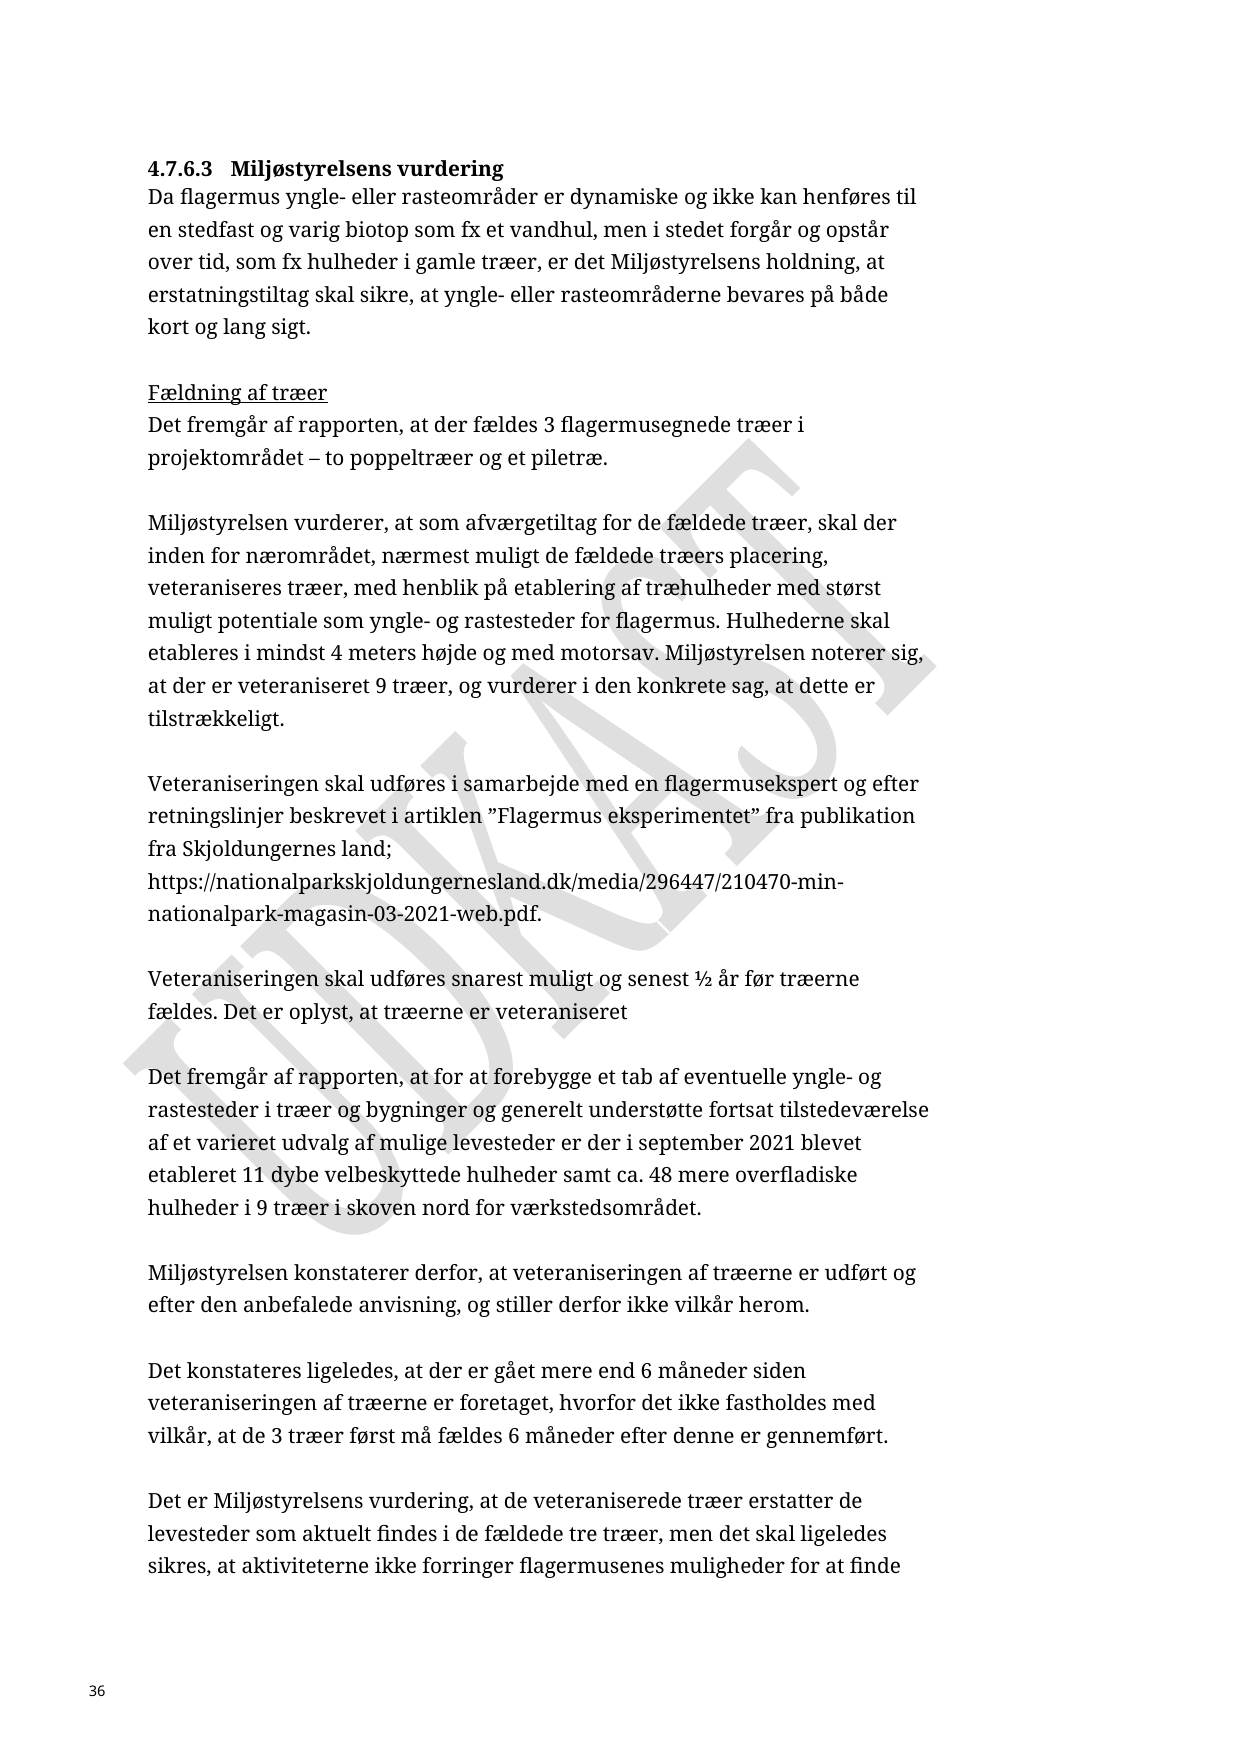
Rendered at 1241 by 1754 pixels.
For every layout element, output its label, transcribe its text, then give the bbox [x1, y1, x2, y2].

text Veteraniseringen skal udføres snarest muligt og senest ½ år før træerne fældes. Det er oplyst, at træerne er veteraniseret [148, 964, 933, 1026]
text Miljøstyrelsen konstaterer derfor, at veteraniseringen af træerne er udført og efter den anbefalede anvisning, og stiller derfor ikke vilkår herom. [148, 1258, 933, 1319]
text Fældning af træer [148, 378, 933, 406]
text Det fremgår af rapporten, at for at forebygge et tab af eventuelle yngle- og rastesteder i træer og bygninger og generelt understøtte fortsat tilstedeværelse af et varieret udvalg af mulige levesteder er der i september 2021 blevet etableret 11 dybe velbeskyttede hulheder samt ca. 48 mere overfladiske hulheder i 9 træer i skoven nord for værkstedsområdet. [148, 1062, 933, 1221]
text Veteraniseringen skal udføres i samarbejde med en flagermusekspert og efter retningslinjer beskrevet i artiklen ”Flagermus eksperimentet” fra publikation fra Skjoldungernes land; https://nationalparkskjoldungernesland.dk/media/296447/210470-min-nationalpark-magasin-03-2021-web.pdf. [148, 769, 933, 928]
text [148, 1486, 933, 1580]
text Miljøstyrelsen vurderer, at som afværgetiltag for de fældede træer, skal der inden for nærområdet, nærmest muligt de fældede træers placering, veteraniseres træer, med henblik på etablering af træhulheder med størst muligt potentiale som yngle- og rastesteder for flagermus. Hulhederne skal etableres i mindst 4 meters højde og med motorsav. Miljøstyrelsen noterer sig, at der er veteraniseret 9 træer, og vurderer i den konkrete sag, at dette er tilstrækkeligt. [148, 508, 933, 732]
text Det konstateres ligeledes, at der er gået mere end 6 måneder siden veteraniseringen af træerne er foretaget, hvorfor det ikke fastholdes med vilkår, at de 3 træer først må fældes 6 måneder efter denne er gennemført. [148, 1356, 933, 1449]
text Det fremgår af rapporten, at der fældes 3 flagermusegnede træer i projektområdet – to poppeltræer og et piletræ. [148, 410, 933, 471]
subtitle Miljøstyrelsens vurdering [148, 154, 933, 182]
text Da flagermus yngle- eller rasteområder er dynamiske og ikke kan henføres til en stedfast og varig biotop som fx et vandhul, men i stedet forgår og opstår over tid, som fx hulheder i gamle træer, er det Miljøstyrelsens holdning, at erstatningstiltag skal sikre, at yngle- eller rasteområderne bevares på både kort og lang sigt. [148, 182, 933, 341]
